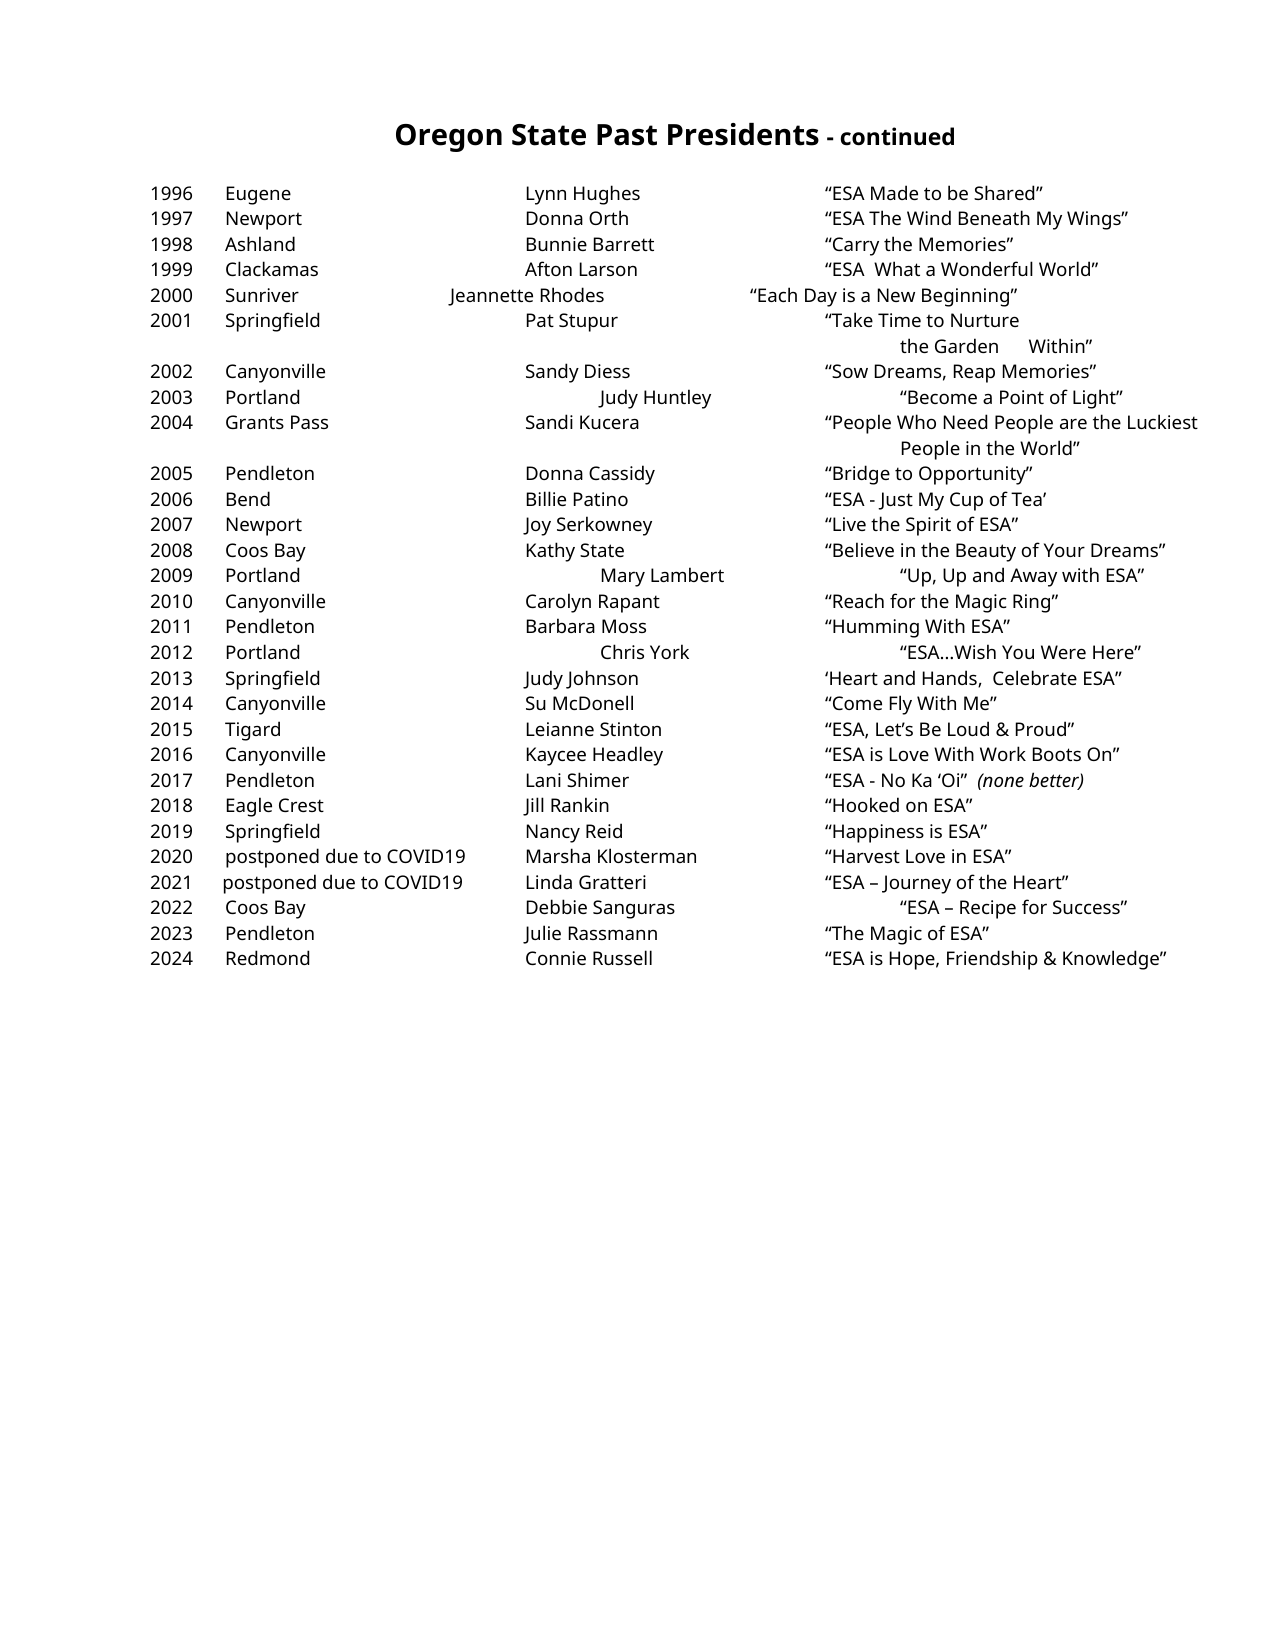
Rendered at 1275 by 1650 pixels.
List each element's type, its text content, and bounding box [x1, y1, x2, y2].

text 1996 Eugene Lynn Hughes “ESA Made to be Shared” [150, 180, 1200, 205]
text 2002 Canyonville Sandy Diess “Sow Dreams, Reap Memories” [150, 358, 1200, 384]
text 2018 Eagle Crest Jill Rankin “Hooked on ESA” [150, 792, 1200, 818]
text 2012 Portland Chris York “ESA…Wish You Were Here” [150, 639, 1200, 665]
text 2003 Portland Judy Huntley “Become a Point of Light” [150, 384, 1200, 409]
text 2006 Bend Billie Patino “ESA - Just My Cup of Tea’ [150, 486, 1200, 512]
text 2005 Pendleton Donna Cassidy “Bridge to Opportunity” [150, 461, 1200, 486]
text 2022 Coos Bay Debbie Sanguras “ESA – Recipe for Success” [150, 894, 1200, 920]
text 2016 Canyonville Kaycee Headley “ESA is Love With Work Boots On” [150, 741, 1200, 767]
text 2011 Pendleton Barbara Moss “Humming With ESA” [150, 614, 1200, 639]
text the Garden Within” [900, 333, 1200, 358]
text 2024 Redmond Connie Russell “ESA is Hope, Friendship & Knowledge” [150, 946, 1200, 971]
text 2023 Pendleton Julie Rassmann “The Magic of ESA” [150, 920, 1200, 946]
text 2020 postponed due to COVID19 Marsha Klosterman “Harvest Love in ESA” [150, 843, 1200, 869]
text 2010 Canyonville Carolyn Rapant “Reach for the Magic Ring” [150, 588, 1200, 614]
text 2008 Coos Bay Kathy State “Believe in the Beauty of Your Dreams” [150, 537, 1200, 563]
text 2013 Springfield Judy Johnson ‘Heart and Hands, Celebrate ESA” [150, 665, 1200, 690]
text 1998 Ashland Bunnie Barrett “Carry the Memories” [150, 231, 1200, 256]
text 2021 postponed due to COVID19 Linda Gratteri “ESA – Journey of the Heart” [150, 869, 1200, 894]
text 2017 Pendleton Lani Shimer “ESA - No Ka ‘Oi” (none better) [150, 767, 1200, 792]
text 1999 Clackamas Afton Larson “ESA What a Wonderful World” [150, 256, 1200, 282]
text 2019 Springfield Nancy Reid “Happiness is ESA” [150, 818, 1200, 843]
text People in the World” [150, 435, 1200, 461]
text Oregon State Past Presidents - continued [150, 115, 1200, 154]
text 2004 Grants Pass Sandi Kucera “People Who Need People are the Luckiest [150, 409, 1200, 435]
text 2014 Canyonville Su McDonell “Come Fly With Me” [150, 690, 1200, 716]
text 1997 Newport Donna Orth “ESA The Wind Beneath My Wings” [150, 205, 1200, 231]
text 2007 Newport Joy Serkowney “Live the Spirit of ESA” [150, 512, 1200, 537]
text 2000 Sunriver Jeannette Rhodes “Each Day is a New Beginning” [150, 282, 1200, 307]
text 2001 Springfield Pat Stupur “Take Time to Nurture [150, 307, 1200, 333]
text 2015 Tigard Leianne Stinton “ESA, Let’s Be Loud & Proud” [150, 716, 1200, 741]
text 2009 Portland Mary Lambert “Up, Up and Away with ESA” [150, 563, 1200, 588]
